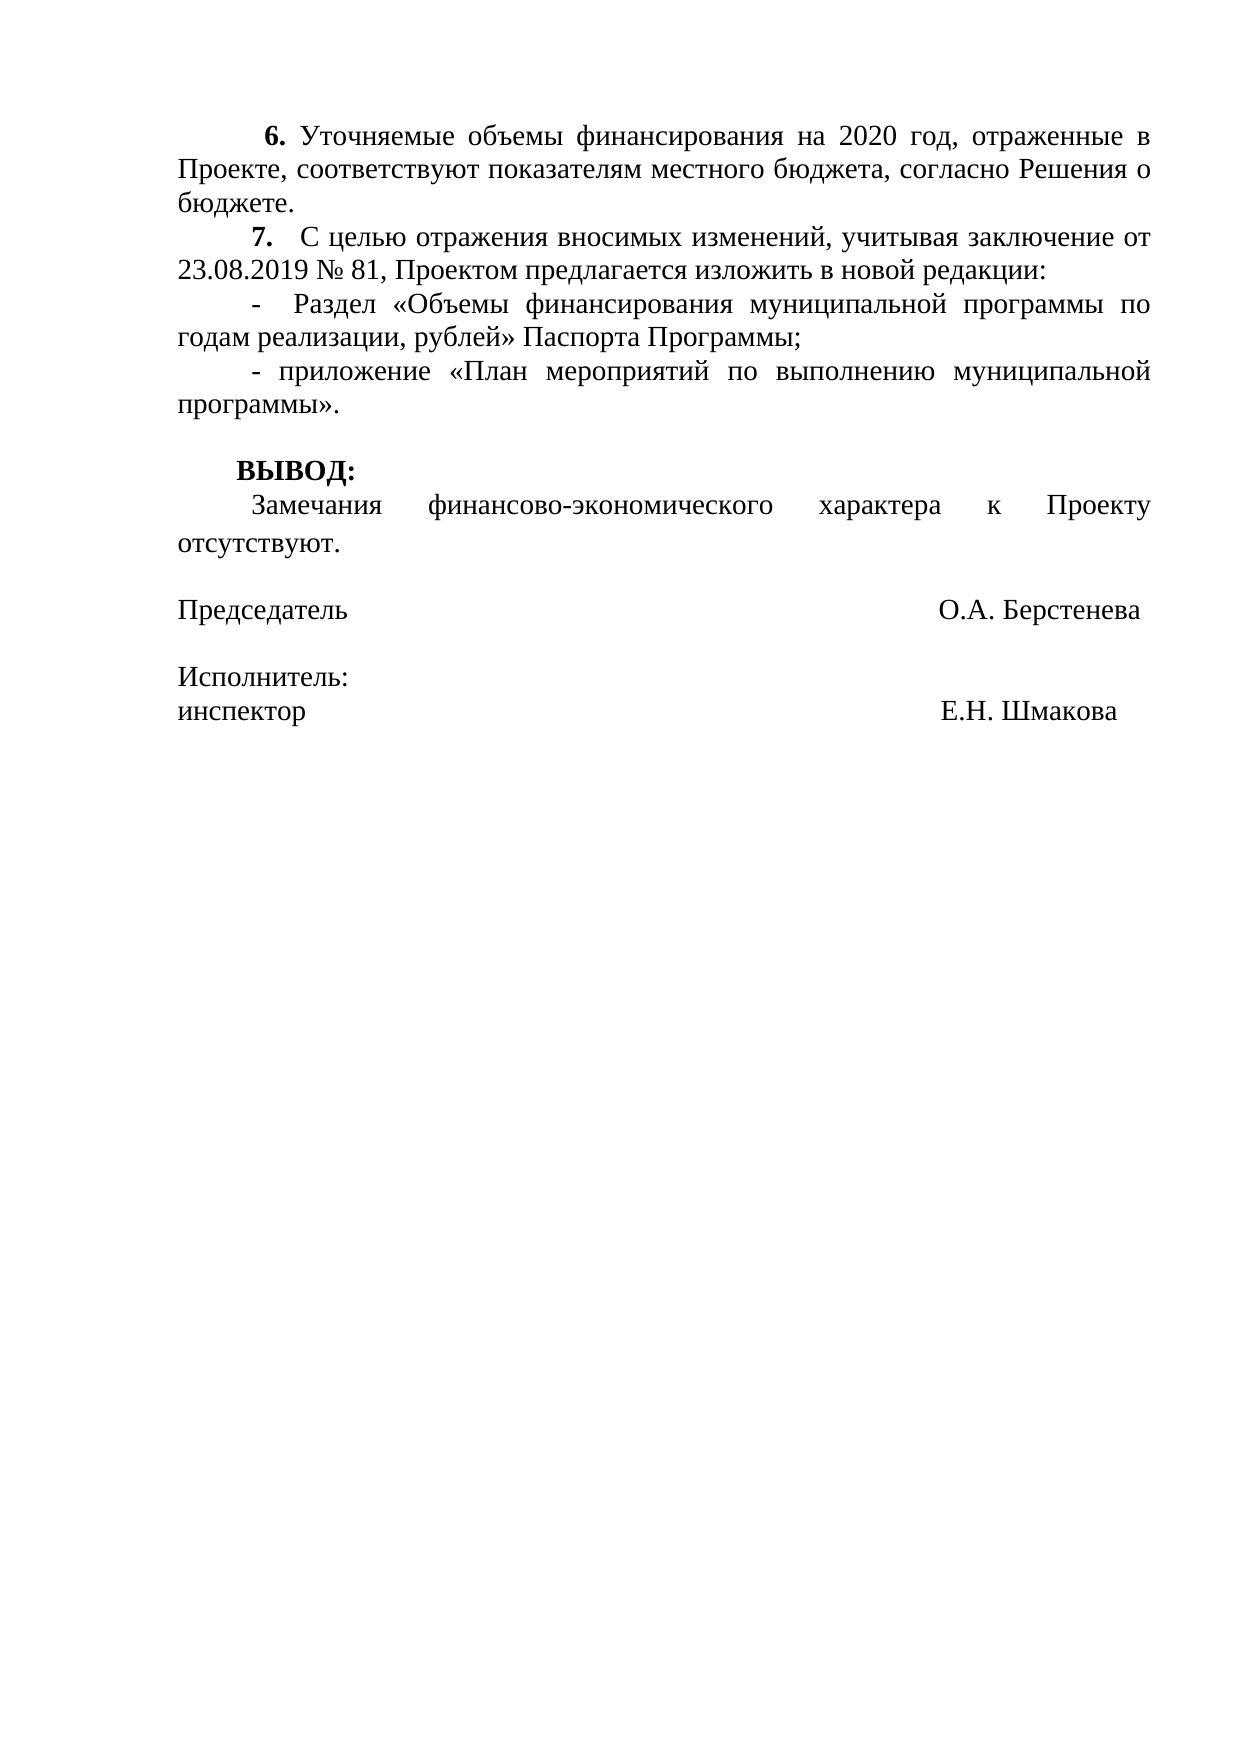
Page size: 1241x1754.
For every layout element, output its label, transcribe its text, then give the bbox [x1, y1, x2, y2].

text - Раздел «Объемы финансирования муниципальной программы по годам реализации, рублей» Паспорта Программы; [177, 286, 1152, 353]
text - приложение «План мероприятий по выполнению муниципальной программы». [177, 353, 1152, 420]
list Замечания финансово-экономического характера к Проекту отсутствуют. [177, 487, 1152, 559]
text ВЫВОД: [177, 453, 1152, 487]
text 7. С целью отражения вносимых изменений, учитывая заключение от 23.08.2019 № 81, Проектом предлагается изложить в новой редакции: [177, 219, 1152, 286]
text Исполнитель: [177, 659, 1152, 693]
text инспектор Е.Н. Шмакова [177, 693, 1152, 726]
text 6. Уточняемые объемы финансирования на 2020 год, отраженные в Проекте, соответствуют показателям местного бюджета, согласно Решения о бюджете. [177, 118, 1152, 219]
text Председатель О.А. Берстенева [177, 592, 1152, 626]
